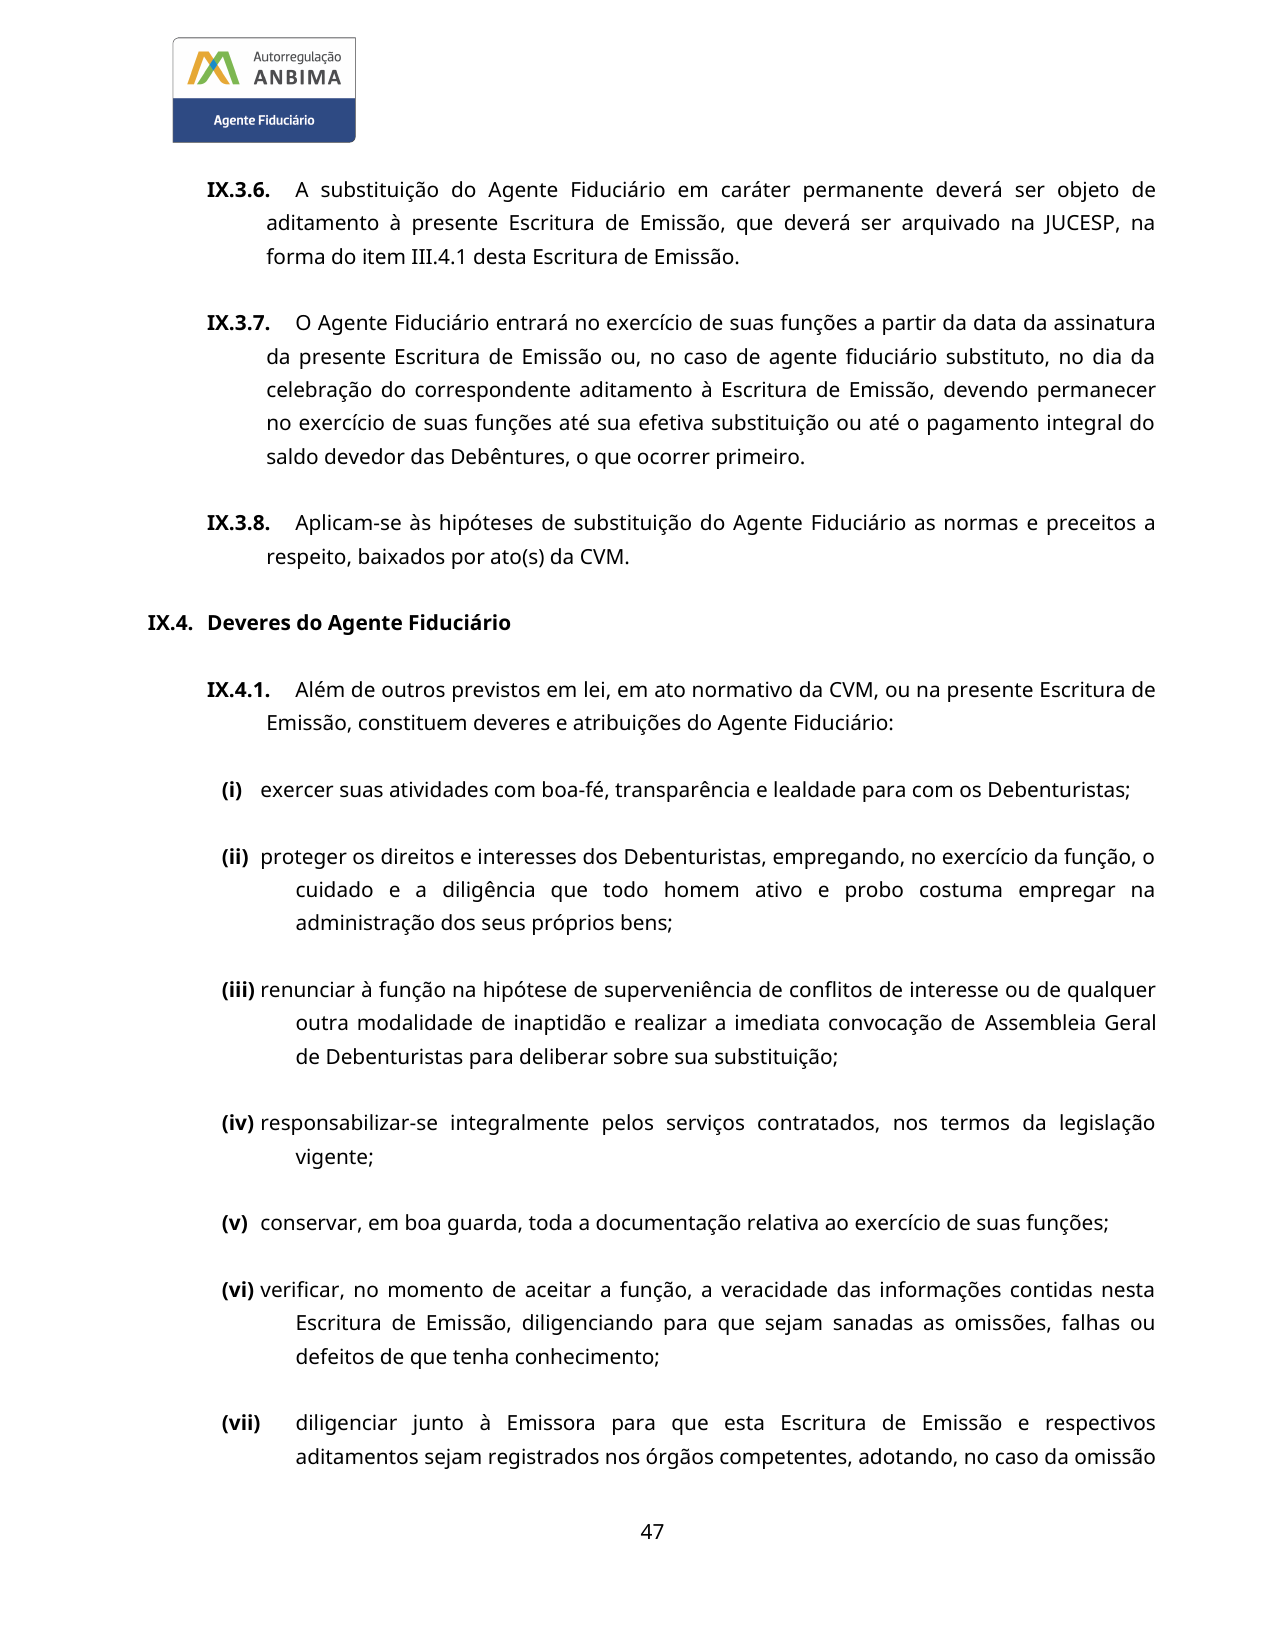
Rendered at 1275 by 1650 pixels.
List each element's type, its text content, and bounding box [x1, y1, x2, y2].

list exercer suas atividades com boa-fé, transparência e lealdade para com os Debenturistas; [222, 771, 1157, 804]
list verificar, no momento de aceitar a função, a veracidade das informações contidas nesta Escritura de Emissão, diligenciando para que sejam sanadas as omissões, falhas ou defeitos de que tenha conhecimento; [222, 1271, 1157, 1371]
list responsabilizar-se integralmente pelos serviços contratados, nos termos da legislação vigente; [222, 1104, 1157, 1171]
list Além de outros previstos em lei, em ato normativo da CVM, ou na presente Escritura de Emissão, constituem deveres e atribuições do Agente Fiduciário: [207, 671, 1157, 737]
list renunciar à função na hipótese de superveniência de conflitos de interesse ou de qualquer outra modalidade de inaptidão e realizar a imediata convocação de Assembleia Geral de Debenturistas para deliberar sobre sua substituição; [222, 971, 1157, 1071]
list A substituição do Agente Fiduciário em caráter permanente deverá ser objeto de aditamento à presente Escritura de Emissão, que deverá ser arquivado na JUCESP, na forma do item 3.4.1 desta Escritura de Emissão. [207, 171, 1157, 271]
list conservar, em boa guarda, toda a documentação relativa ao exercício de suas funções; [222, 1204, 1157, 1237]
list O Agente Fiduciário entrará no exercício de suas funções a partir da data da assinatura da presente Escritura de Emissão ou, no caso de agente fiduciário substituto, no dia da celebração do correspondente aditamento à Escritura de Emissão, devendo permanecer no exercício de suas funções até sua efetiva substituição ou até o pagamento integral do saldo devedor das Debêntures, o que ocorrer primeiro. [207, 304, 1157, 471]
picture [172, 37, 356, 143]
list proteger os direitos e interesses dos Debenturistas, empregando, no exercício da função, o cuidado e a diligência que todo homem ativo e probo costuma empregar na administração dos seus próprios bens; [222, 837, 1157, 937]
text Deveres do Agente Fiduciário [148, 604, 1157, 637]
list Aplicam-se às hipóteses de substituição do Agente Fiduciário as normas e preceitos a respeito, baixados por ato(s) da CVM. [207, 504, 1157, 571]
